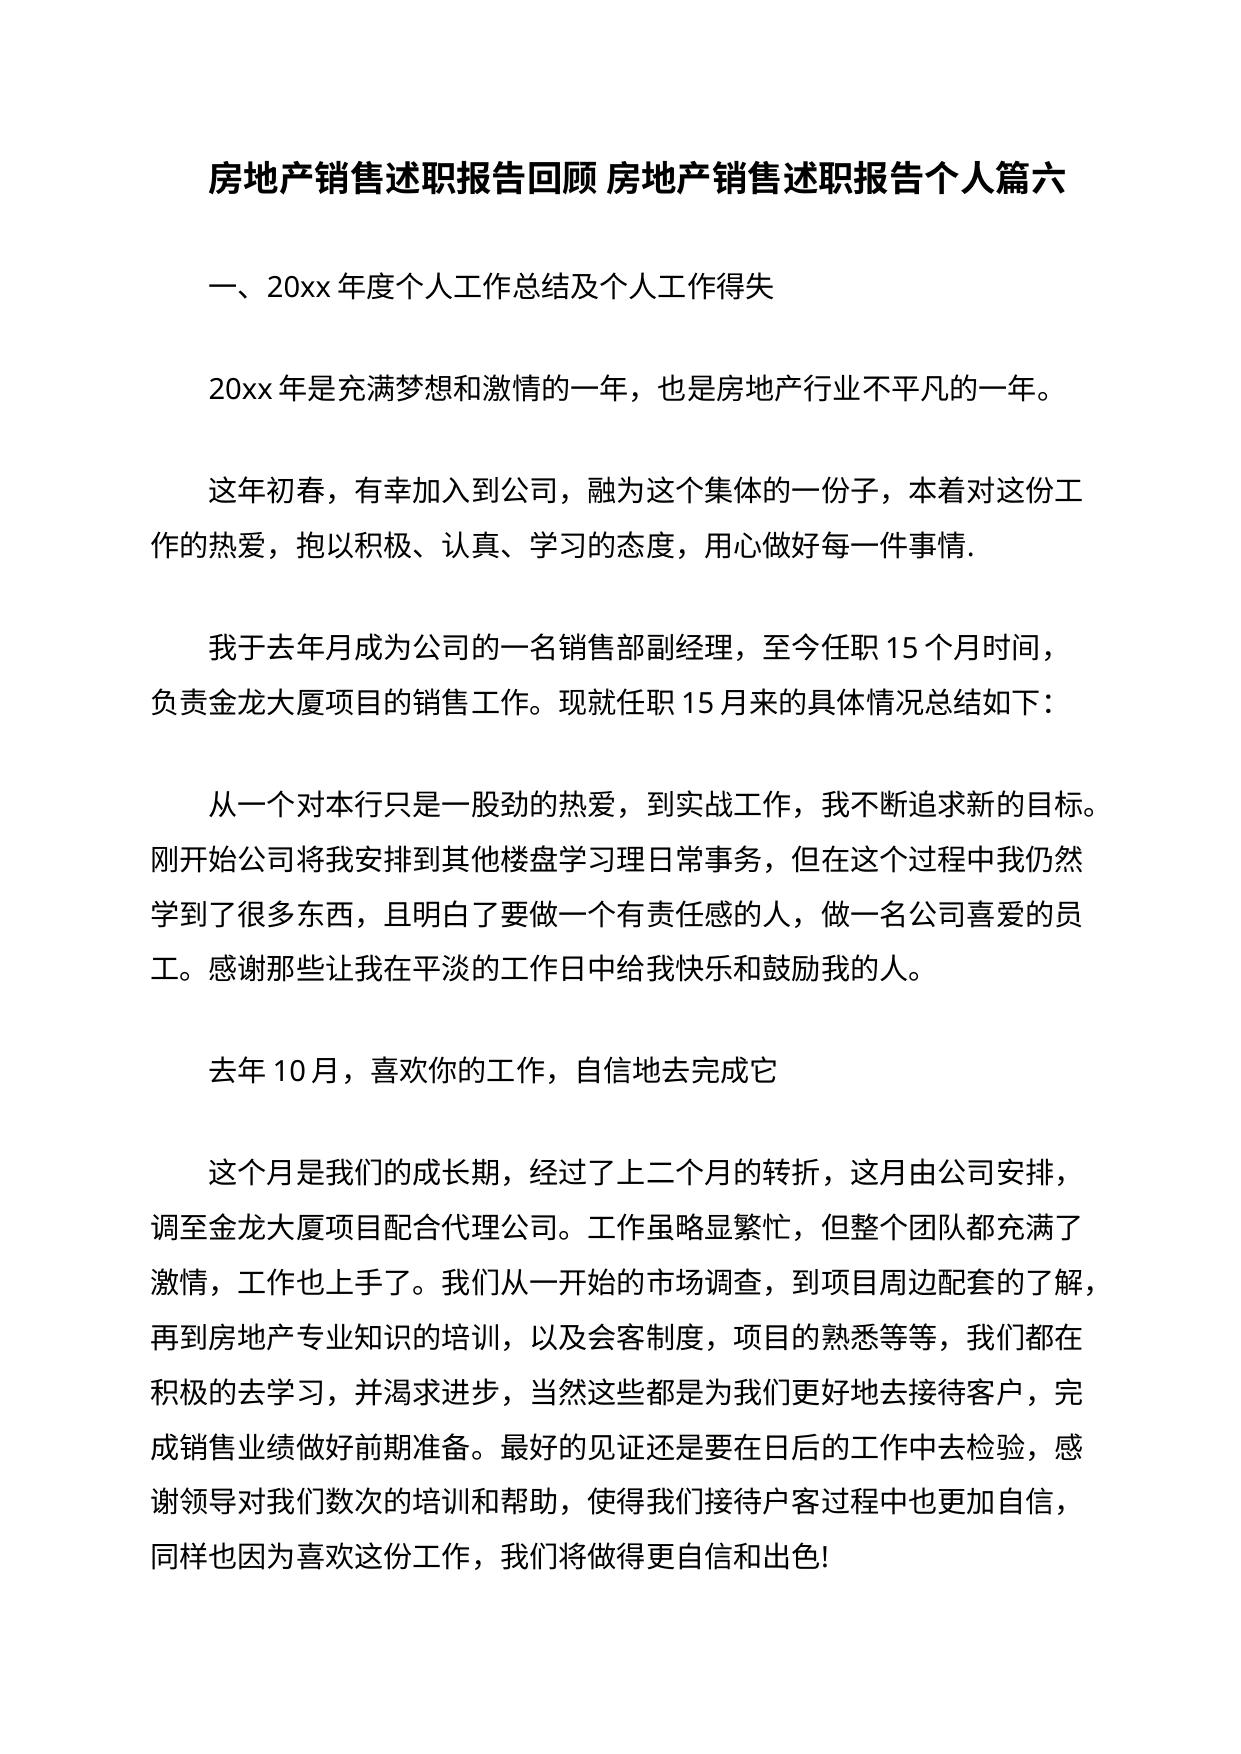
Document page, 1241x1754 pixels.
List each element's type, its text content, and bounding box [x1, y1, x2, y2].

text 这个月是我们的成长期，经过了上二个月的转折，这月由公司安排，调至金龙大厦项目配合代理公司。工作虽略显繁忙，但整个团队都充满了激情，工作也上手了。我们从一开始的市场调查，到项目周边配套的了解，再到房地产专业知识的培训，以及会客制度，项目的熟悉等等，我们都在积极的去学习，并渴求进步，当然这些都是为我们更好地去接待客户，完成销售业绩做好前期准备。最好的见证还是要在日后的工作中去检验，感谢领导对我们数次的培训和帮助，使得我们接待户客过程中也更加自信，同样也因为喜欢这份工作，我们将做得更自信和出色! [150, 1150, 1090, 1576]
text 我于去年月成为公司的一名销售部副经理，至今任职15个月时间，负责金龙大厦项目的销售工作。现就任职15月来的具体情况总结如下： [150, 624, 1090, 722]
text 20xx年是充满梦想和激情的一年，也是房地产行业不平凡的一年。 [150, 365, 1090, 408]
text 一、20xx年度个人工作总结及个人工作得失 [150, 263, 1090, 306]
text 去年10月，喜欢你的工作，自信地去完成它 [150, 1048, 1090, 1090]
text 从一个对本行只是一股劲的热爱，到实战工作，我不断追求新的目标。刚开始公司将我安排到其他楼盘学习理日常事务，但在这个过程中我仍然学到了很多东西，且明白了要做一个有责任感的人，做一名公司喜爱的员工。感谢那些让我在平淡的工作日中给我快乐和鼓励我的人。 [150, 781, 1090, 988]
text 这年初春，有幸加入到公司，融为这个集体的一份子，本着对这份工作的热爱，抱以积极、认真、学习的态度，用心做好每一件事情. [150, 467, 1090, 565]
text 房地产销售述职报告回顾 房地产销售述职报告个人篇六 [150, 150, 1090, 201]
